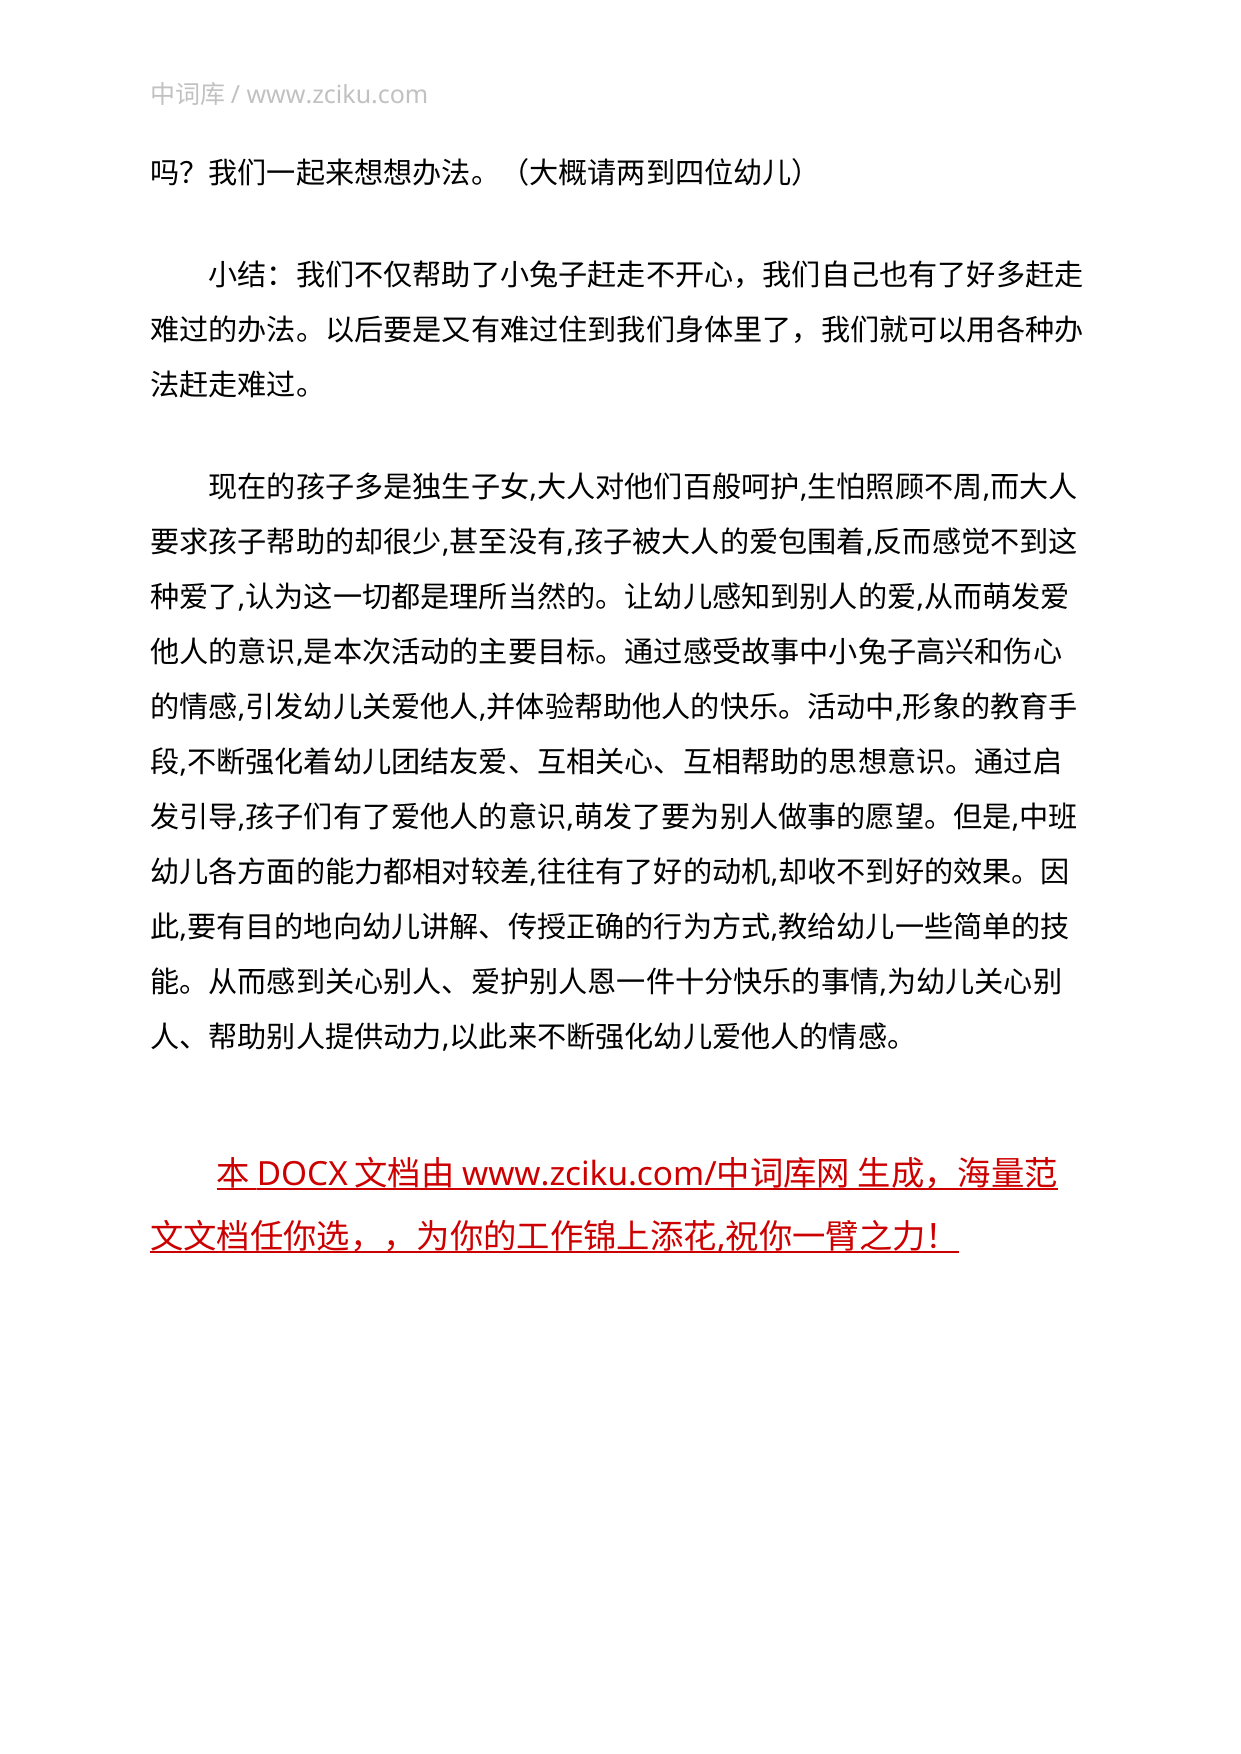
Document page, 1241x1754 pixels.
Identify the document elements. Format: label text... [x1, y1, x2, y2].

text 小结：我们不仅帮助了小兔子赶走不开心，我们自己也有了好多赶走难过的办法。以后要是又有难过住到我们身体里了，我们就可以用各种办法赶走难过。 [150, 252, 1090, 404]
text 本DOCX文档由 www.zciku.com/中词库网 生成，海量范文文档任你选，，为你的工作锦上添花,祝你一臂之力！ [150, 1147, 1090, 1258]
text 现在的孩子多是独生子女,大人对他们百般呵护,生怕照顾不周,而大人要求孩子帮助的却很少,甚至没有,孩子被大人的爱包围着,反而感觉不到这种爱了,认为这一切都是理所当然的。让幼儿感知到别人的爱,从而萌发爱他人的意识,是本次活动的主要目标。通过感受故事中小兔子高兴和伤心的情感,引发幼儿关爱他人,并体验帮助他人的快乐。活动中,形象的教育手段,不断强化着幼儿团结友爱、互相关心、互相帮助的思想意识。通过启发引导,孩子们有了爱他人的意识,萌发了要为别人做事的愿望。但是,中班幼儿各方面的能力都相对较差,往往有了好的动机,却收不到好的效果。因此,要有目的地向幼儿讲解、传授正确的行为方式,教给幼儿一些简单的技能。从而感到关心别人、爱护别人恩一件十分快乐的事情,为幼儿关心别人、帮助别人提供动力,以此来不断强化幼儿爱他人的情感。 [150, 463, 1090, 1056]
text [150, 150, 1090, 192]
